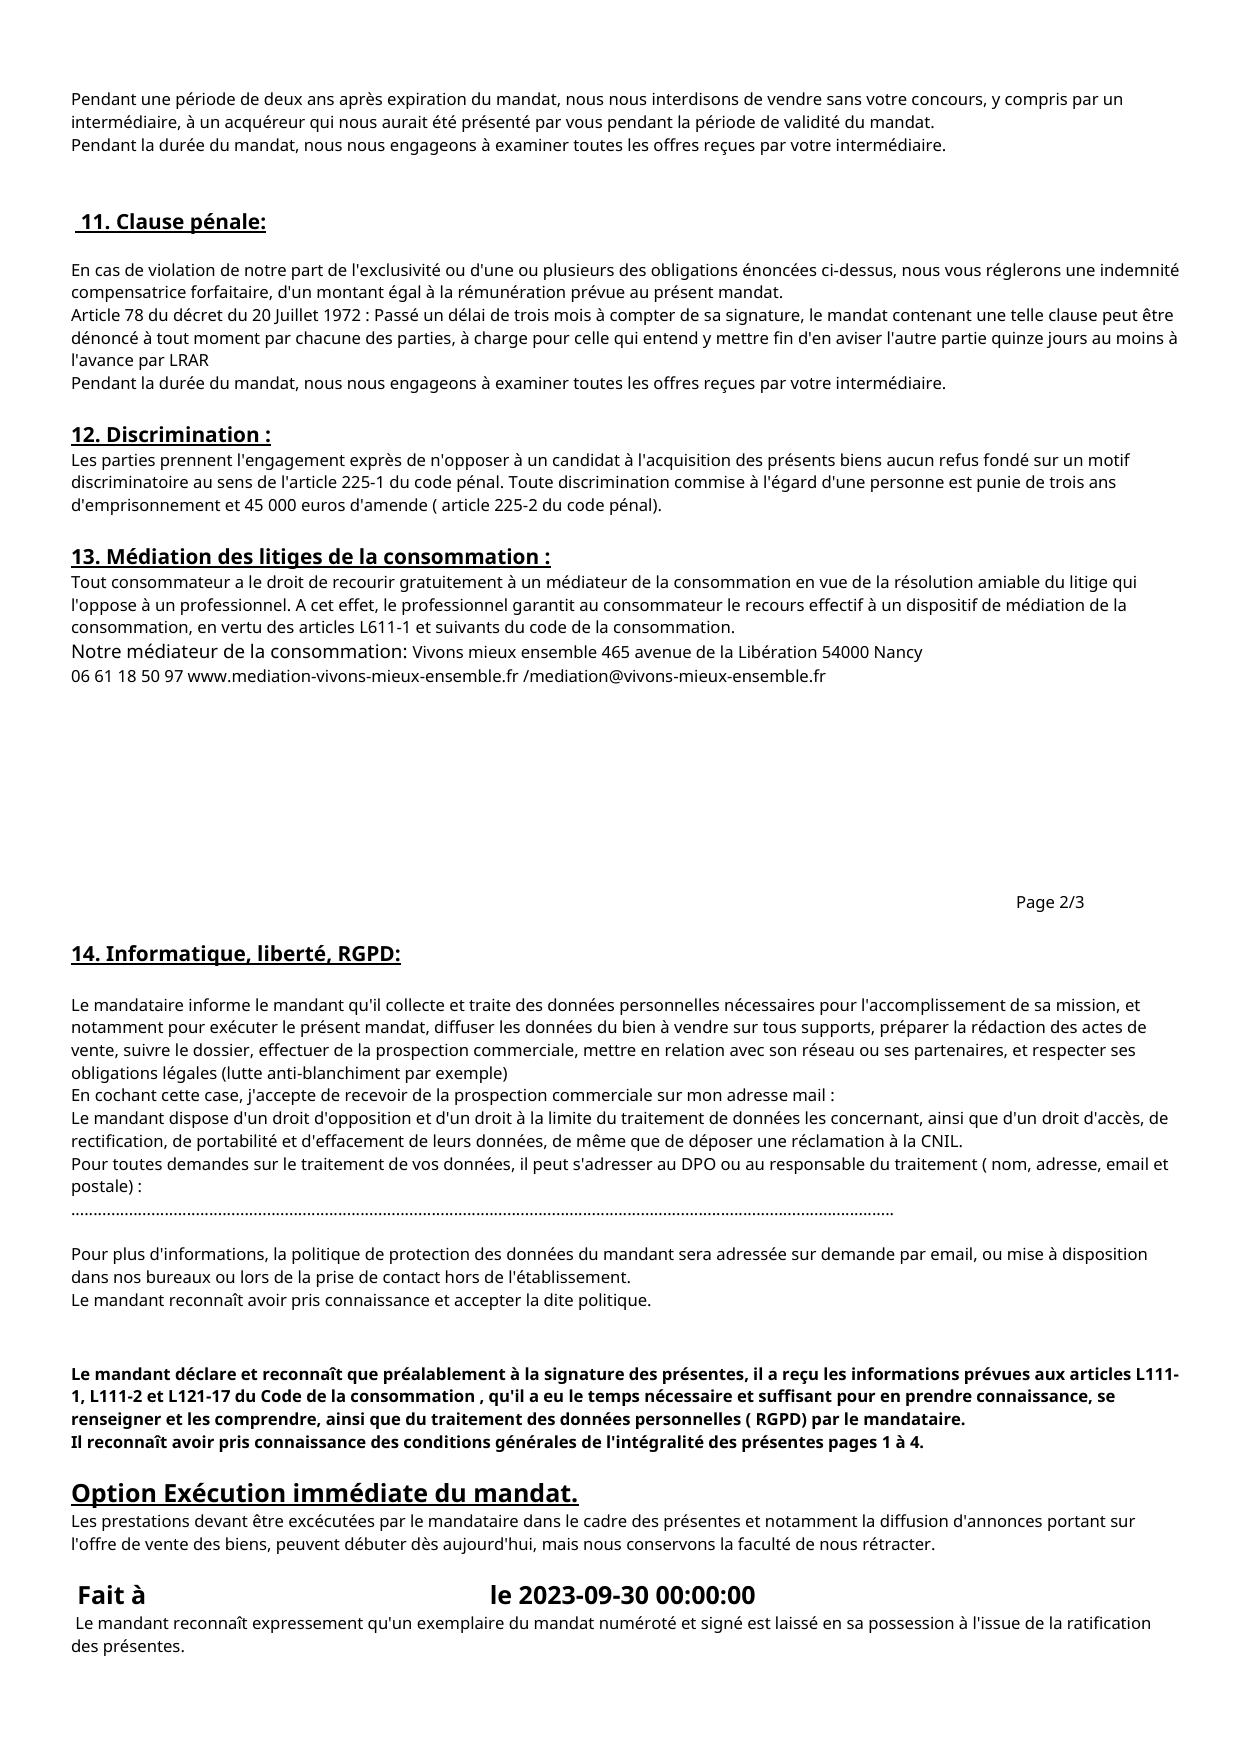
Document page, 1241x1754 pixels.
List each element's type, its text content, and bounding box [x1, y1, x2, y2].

text Page 2/3 [71, 891, 1181, 914]
text Les prestations devant être excécutées par le mandataire dans le cadre des présentes et notamment la diffusion d'annonces portant sur l'offre de vente des biens, peuvent débuter dès aujourd'hui, mais nous conservons la faculté de nous rétracter. [71, 1510, 1181, 1555]
text Il reconnaît avoir pris connaissance des conditions générales de l'intégralité des présentes pages 1 à 4. [71, 1430, 1181, 1453]
text 14. Informatique, liberté, RGPD: [71, 939, 1181, 968]
text Article 78 du décret du 20 Juillet 1972 : Passé un délai de trois mois à compter de sa signature, le mandat contenant une telle clause peut être dénoncé à tout moment par chacune des parties, à charge pour celle qui entend y mettre fin d'en aviser l'autre partie quinze jours au moins à l'avance par LRAR [71, 304, 1181, 372]
text Pendant une période de deux ans après expiration du mandat, nous nous interdisons de vendre sans votre concours, y compris par un intermédiaire, à un acquéreur qui nous aurait été présenté par vous pendant la période de validité du mandat. [71, 88, 1181, 133]
text Tout consommateur a le droit de recourir gratuitement à un médiateur de la consommation en vue de la résolution amiable du litige qui l'oppose à un professionnel. A cet effet, le professionnel garantit au consommateur le recours effectif à un dispositif de médiation de la consommation, en vertu des articles L611-1 et suivants du code de la consommation. [71, 571, 1181, 639]
text Le mandant déclare et reconnaît que préalablement à la signature des présentes, il a reçu les informations prévues aux articles L111-1, L111-2 et L121-17 du Code de la consommation , qu'il a eu le temps nécessaire et suffisant pour en prendre connaissance, se renseigner et les comprendre, ainsi que du traitement des données personnelles ( RGPD) par le mandataire. [71, 1362, 1181, 1430]
text Fait à le 2023-09-30 00:00:00 [71, 1578, 1181, 1612]
text Le mandataire informe le mandant qu'il collecte et traite des données personnelles nécessaires pour l'accomplissement de sa mission, et notamment pour exécuter le présent mandat, diffuser les données du bien à vendre sur tous supports, préparer la rédaction des actes de vente, suivre le dossier, effectuer de la prospection commerciale, mettre en relation avec son réseau ou ses partenaires, et respecter ses obligations légales (lutte anti-blanchiment par exemple) [71, 993, 1181, 1084]
text En cas de violation de notre part de l'exclusivité ou d'une ou plusieurs des obligations énoncées ci-dessus, nous vous réglerons une indemnité compensatrice forfaitaire, d'un montant égal à la rémunération prévue au présent mandat. [71, 258, 1181, 304]
text 13. Médiation des litiges de la consommation : [71, 542, 1181, 571]
text Pendant la durée du mandat, nous nous engageons à examiner toutes les offres reçues par votre intermédiaire. [71, 133, 1181, 156]
text Pour plus d'informations, la politique de protection des données du mandant sera adressée sur demande par email, ou mise à disposition dans nos bureaux ou lors de la prise de contact hors de l'établissement. [71, 1243, 1181, 1288]
text Notre médiateur de la consommation: Vivons mieux ensemble 465 avenue de la Libération 54000 Nancy [71, 639, 1181, 664]
text Pour toutes demandes sur le traitement de vos données, il peut s'adresser au DPO ou au responsable du traitement ( nom, adresse, email et postale) : [71, 1152, 1181, 1198]
text Le mandant dispose d'un droit d'opposition et d'un droit à la limite du traitement de données les concernant, ainsi que d'un droit d'accès, de rectification, de portabilité et d'effacement de leurs données, de même que de déposer une réclamation à la CNIL. [71, 1107, 1181, 1152]
text Pendant la durée du mandat, nous nous engageons à examiner toutes les offres reçues par votre intermédiaire. [71, 372, 1181, 394]
text 12. Discrimination : [71, 420, 1181, 448]
text Les parties prennent l'engagement exprès de n'opposer à un candidat à l'acquisition des présents biens aucun refus fondé sur un motif discriminatoire au sens de l'article 225-1 du code pénal. Toute discrimination commise à l'égard d'une personne est punie de trois ans d'emprisonnement et 45 000 euros d'amende ( article 225-2 du code pénal). [71, 448, 1181, 517]
text Option Exécution immédiate du mandat. [71, 1476, 1181, 1510]
text Le mandant reconnaît avoir pris connaissance et accepter la dite politique. [71, 1288, 1181, 1311]
text 11. Clause pénale: [71, 207, 1181, 236]
text Le mandant reconnaît expressement qu'un exemplaire du mandat numéroté et signé est laissé en sa possession à l'issue de la ratification des présentes. [71, 1612, 1181, 1657]
text ......................................................................................................................................................................................... [71, 1198, 1181, 1220]
text En cochant cette case, j'accepte de recevoir de la prospection commerciale sur mon adresse mail : [71, 1084, 1181, 1107]
text 06 61 18 50 97 www.mediation-vivons-mieux-ensemble.fr /mediation@vivons-mieux-ensemble.fr [71, 664, 1181, 687]
